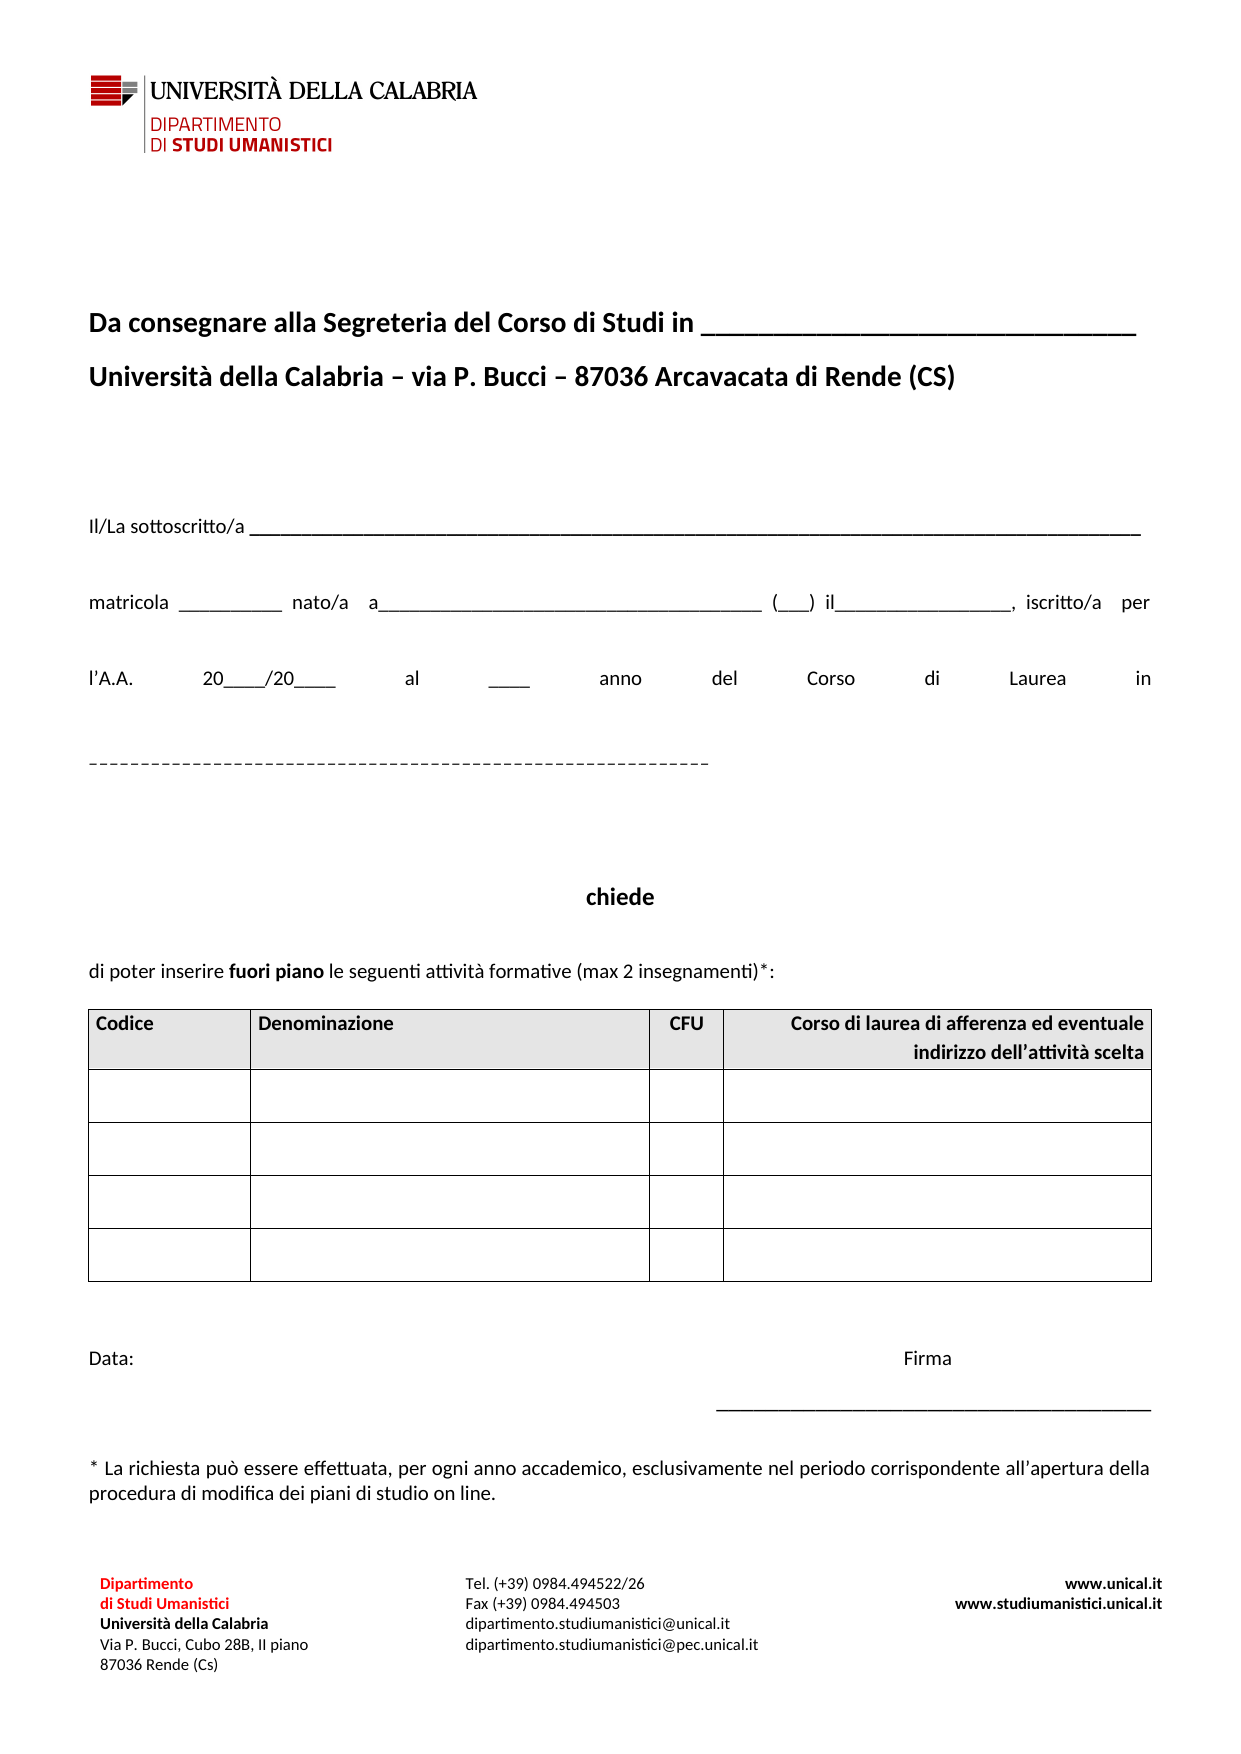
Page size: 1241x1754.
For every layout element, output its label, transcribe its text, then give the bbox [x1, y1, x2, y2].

text * La richiesta può essere effettuata, per ogni anno accademico, esclusivamente nel periodo corrispondente all’apertura della procedura di modifica dei piani di studio on line. [89, 1455, 1152, 1506]
table_cell [724, 1229, 1151, 1281]
table_cell [724, 1070, 1151, 1122]
table_cell [724, 1123, 1151, 1175]
table_cell [650, 1070, 723, 1122]
table_cell [89, 1123, 250, 1175]
table_cell [251, 1123, 649, 1175]
table_header Corso di laurea di afferenza ed eventuale indirizzo dell’attività scelta [724, 1010, 1151, 1068]
table_cell [251, 1176, 649, 1228]
table_cell [89, 1176, 250, 1228]
text ___________________________________ [89, 1384, 1152, 1414]
table_cell [650, 1123, 723, 1175]
text chiede [89, 882, 1152, 912]
table_cell [650, 1176, 723, 1228]
text Università della Calabria – via P. Bucci – 87036 Arcavacata di Rende (CS) [89, 358, 1152, 393]
table_header CFU [650, 1010, 723, 1068]
table_header Denominazione [251, 1010, 649, 1068]
table_header Codice [89, 1010, 250, 1068]
table_cell [89, 1070, 250, 1122]
table_cell [251, 1070, 649, 1122]
text di poter inserire fuori piano le seguenti attività formative (max 2 insegnamenti)*: [89, 958, 1152, 983]
table_cell [724, 1176, 1151, 1228]
table_cell [89, 1229, 250, 1281]
text Il/La sottoscritto/a ______________________________________________________________________________________ [89, 513, 1152, 538]
table_cell [251, 1229, 649, 1281]
text Da consegnare alla Segreteria del Corso di Studi in ______________________________ [89, 304, 1152, 340]
table_cell [650, 1229, 723, 1281]
picture [88, 73, 489, 153]
text matricola __________ nato/a a_____________________________________ (___) il_________________, iscritto/a per l’A.A. 20____/20____ al ____ anno del Corso di Laurea in ____________________________________________________________ [89, 589, 1152, 767]
text Data: Firma [89, 1346, 1152, 1371]
